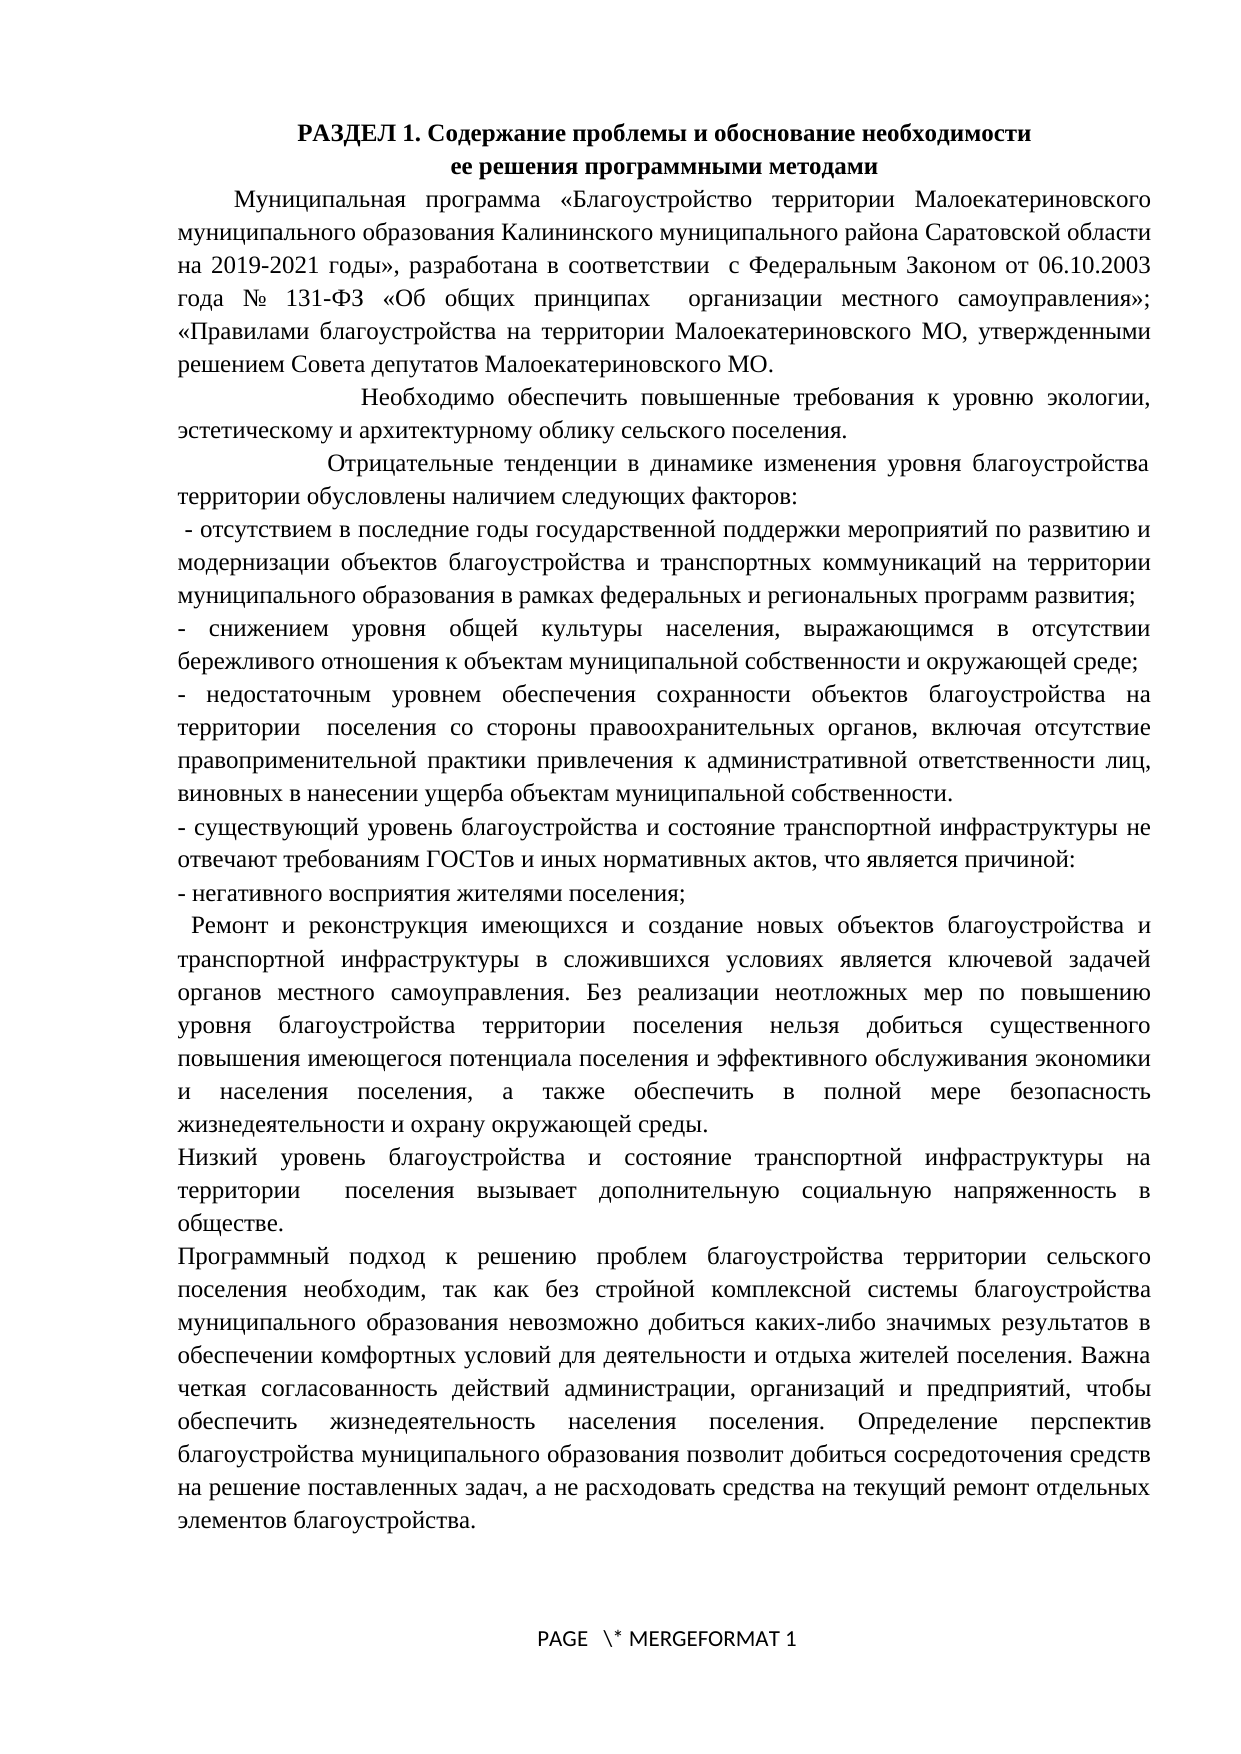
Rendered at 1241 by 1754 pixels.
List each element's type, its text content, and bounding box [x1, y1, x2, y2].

text - негативного восприятия жителями поселения; [177, 878, 1152, 906]
text РАЗДЕЛ 1. Содержание проблемы и обоснование необходимости [177, 118, 1152, 147]
text Низкий уровень благоустройства и состояние транспортной инфраструктуры на территории поселения вызывает дополнительную социальную напряженность в обществе. [177, 1142, 1152, 1237]
text - снижением уровня общей культуры населения, выражающимся в отсутствии бережливого отношения к объектам муниципальной собственности и окружающей среде; [177, 613, 1152, 675]
text Необходимо обеспечить повышенные требования к уровню экологии, эстетическому и архитектурному облику сельского поселения. [177, 382, 1152, 444]
text Муниципальная программа «Благоустройство территории Малоекатериновского муниципального образования Калининского муниципального района Саратовской области на 2019-2021 годы», разработана в соответствии с Федеральным Законом от 06.10.2003 года № 131-ФЗ «Об общих принципах организации местного самоуправления»; «Правилами благоустройства на территории Малоекатериновского МО, утвержденными решением Совета депутатов Малоекатериновского МО. [177, 184, 1152, 378]
text - недостаточным уровнем обеспечения сохранности объектов благоустройства на территории поселения со стороны правоохранительных органов, включая отсутствие правоприменительной практики привлечения к административной ответственности лиц, виновных в нанесении ущерба объектам муниципальной собственности. [177, 679, 1152, 807]
text ее решения программными методами [177, 151, 1152, 180]
text Программный подход к решению проблем благоустройства территории сельского поселения необходим, так как без стройной комплексной системы благоустройства муниципального образования невозможно добиться каких-либо значимых результатов в обеспечении комфортных условий для деятельности и отдыха жителей поселения. Важна четкая согласованность действий администрации, организаций и предприятий, чтобы обеспечить жизнедеятельность населения поселения. Определение перспектив благоустройства муниципального образования позволит добиться сосредоточения средств на решение поставленных задач, а не расходовать средства на текущий ремонт отдельных элементов благоустройства. [177, 1241, 1152, 1534]
text Ремонт и реконструкция имеющихся и создание новых объектов благоустройства и транспортной инфраструктуры в сложившихся условиях является ключевой задачей органов местного самоуправления. Без реализации неотложных мер по повышению уровня благоустройства территории поселения нельзя добиться существенного повышения имеющегося потенциала поселения и эффективного обслуживания экономики и населения поселения, а также обеспечить в полной мере безопасность жизнедеятельности и охрану окружающей среды. [177, 911, 1152, 1137]
text - отсутствием в последние годы государственной поддержки мероприятий по развитию и модернизации объектов благоустройства и транспортных коммуникаций на территории муниципального образования в рамках федеральных и региональных программ развития; [177, 514, 1152, 609]
text - существующий уровень благоустройства и состояние транспортной инфраструктуры не отвечают требованиям ГОСТов и иных нормативных актов, что является причиной: [177, 812, 1152, 873]
text Отрицательные тенденции в динамике изменения уровня благоустройства территории обусловлены наличием следующих факторов: [177, 448, 1152, 510]
